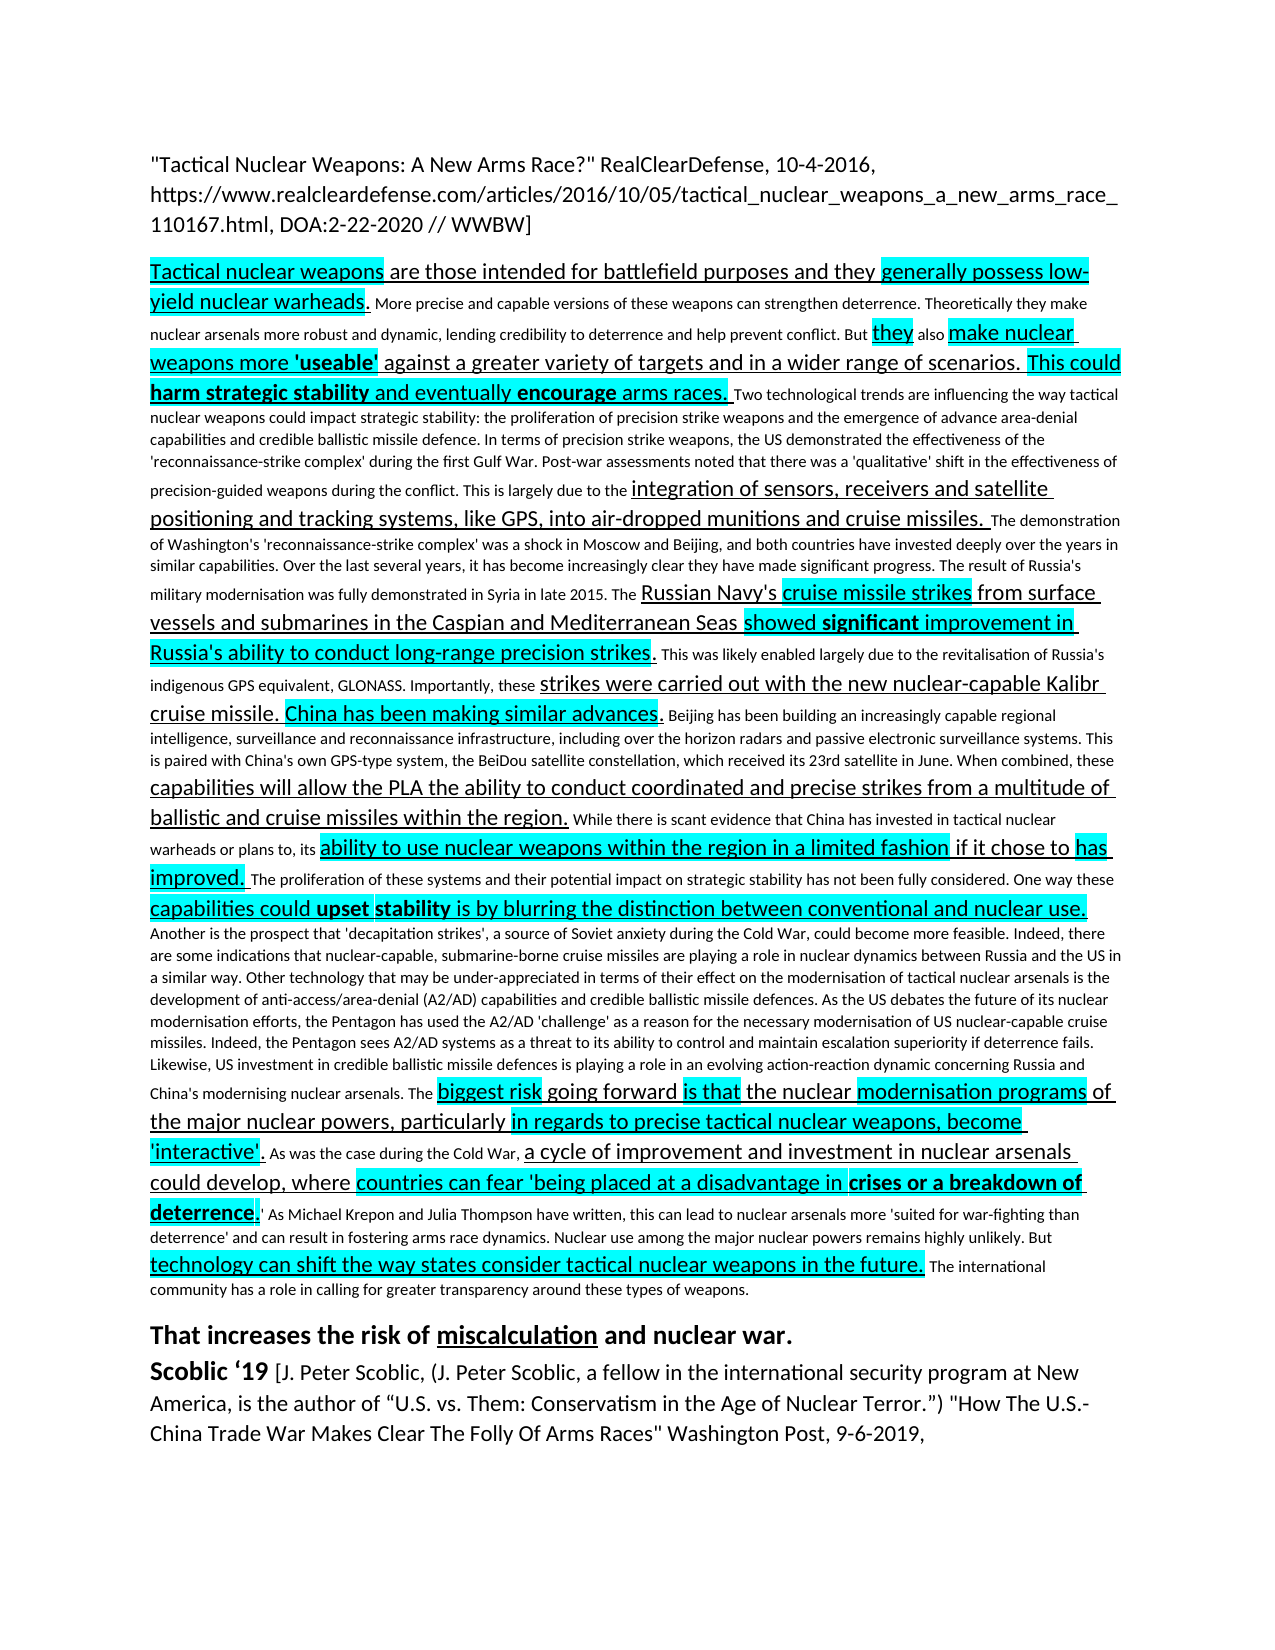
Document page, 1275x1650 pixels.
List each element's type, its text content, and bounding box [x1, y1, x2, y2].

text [150, 150, 1125, 238]
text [150, 1354, 1125, 1447]
subtitle That increases the risk of miscalculation and nuclear war. [150, 1318, 1125, 1351]
text Tactical nuclear weapons are those intended for battlefield purposes and they generally possess low-yield nuclear warheads. More precise and capable versions of these weapons can strengthen deterrence. Theoretically they make nuclear arsenals more robust and dynamic, lending credibility to deterrence and help prevent conflict. But they also make nuclear weapons more 'useable' against a greater variety of targets and in a wider range of scenarios. This could harm strategic stability and eventually encourage arms races. Two technological trends are influencing the way tactical nuclear weapons could impact strategic stability: the proliferation of precision strike weapons and the emergence of advance area-denial capabilities and credible ballistic missile defence. In terms of precision strike weapons, the US demonstrated the effectiveness of the 'reconnaissance-strike complex' during the first Gulf War. Post-war assessments noted that there was a 'qualitative' shift in the effectiveness of precision-guided weapons during the conflict. This is largely due to the integration of sensors, receivers and satellite positioning and tracking systems, like GPS, into air-dropped munitions and cruise missiles. The demonstration of Washington's 'reconnaissance-strike complex' was a shock in Moscow and Beijing, and both countries have invested deeply over the years in similar capabilities. Over the last several years, it has become increasingly clear they have made significant progress. The result of Russia's military modernisation was fully demonstrated in Syria in late 2015. The Russian Navy's cruise missile strikes from surface vessels and submarines in the Caspian and Mediterranean Seas showed significant improvement in Russia's ability to conduct long-range precision strikes. This was likely enabled largely due to the revitalisation of Russia's indigenous GPS equivalent, GLONASS. Importantly, these strikes were carried out with the new nuclear-capable Kalibr cruise missile. China has been making similar advances. Beijing has been building an increasingly capable regional intelligence, surveillance and reconnaissance infrastructure, including over the horizon radars and passive electronic surveillance systems. This is paired with China's own GPS-type system, the BeiDou satellite constellation, which received its 23rd satellite in June. When combined, these capabilities will allow the PLA the ability to conduct coordinated and precise strikes from a multitude of ballistic and cruise missiles within the region. While there is scant evidence that China has invested in tactical nuclear warheads or plans to, its ability to use nuclear weapons within the region in a limited fashion if it chose to has improved. The proliferation of these systems and their potential impact on strategic stability has not been fully considered. One way these capabilities could upset stability is by blurring the distinction between conventional and nuclear use. Another is the prospect that 'decapitation strikes', a source of Soviet anxiety during the Cold War, could become more feasible. Indeed, there are some indications that nuclear-capable, submarine-borne cruise missiles are playing a role in nuclear dynamics between Russia and the US in a similar way. Other technology that may be under-appreciated in terms of their effect on the modernisation of tactical nuclear arsenals is the development of anti-access/area-denial (A2/AD) capabilities and credible ballistic missile defences. As the US debates the future of its nuclear modernisation efforts, the Pentagon has used the A2/AD 'challenge' as a reason for the necessary modernisation of US nuclear-capable cruise missiles. Indeed, the Pentagon sees A2/AD systems as a threat to its ability to control and maintain escalation superiority if deterrence fails. Likewise, US investment in credible ballistic missile defences is playing a role in an evolving action-reaction dynamic concerning Russia and China's modernising nuclear arsenals. The biggest risk going forward is that the nuclear modernisation programs of the major nuclear powers, particularly in regards to precise tactical nuclear weapons, become 'interactive'. As was the case during the Cold War, a cycle of improvement and investment in nuclear arsenals could develop, where countries can fear 'being placed at a disadvantage in crises or a breakdown of deterrence.' As Michael Krepon and Julia Thompson have written, this can lead to nuclear arsenals more 'suited for war-fighting than deterrence' and can result in fostering arms race dynamics. Nuclear use among the major nuclear powers remains highly unlikely. But technology can shift the way states consider tactical nuclear weapons in the future. The international community has a role in calling for greater transparency around these types of weapons. [150, 257, 1125, 1300]
